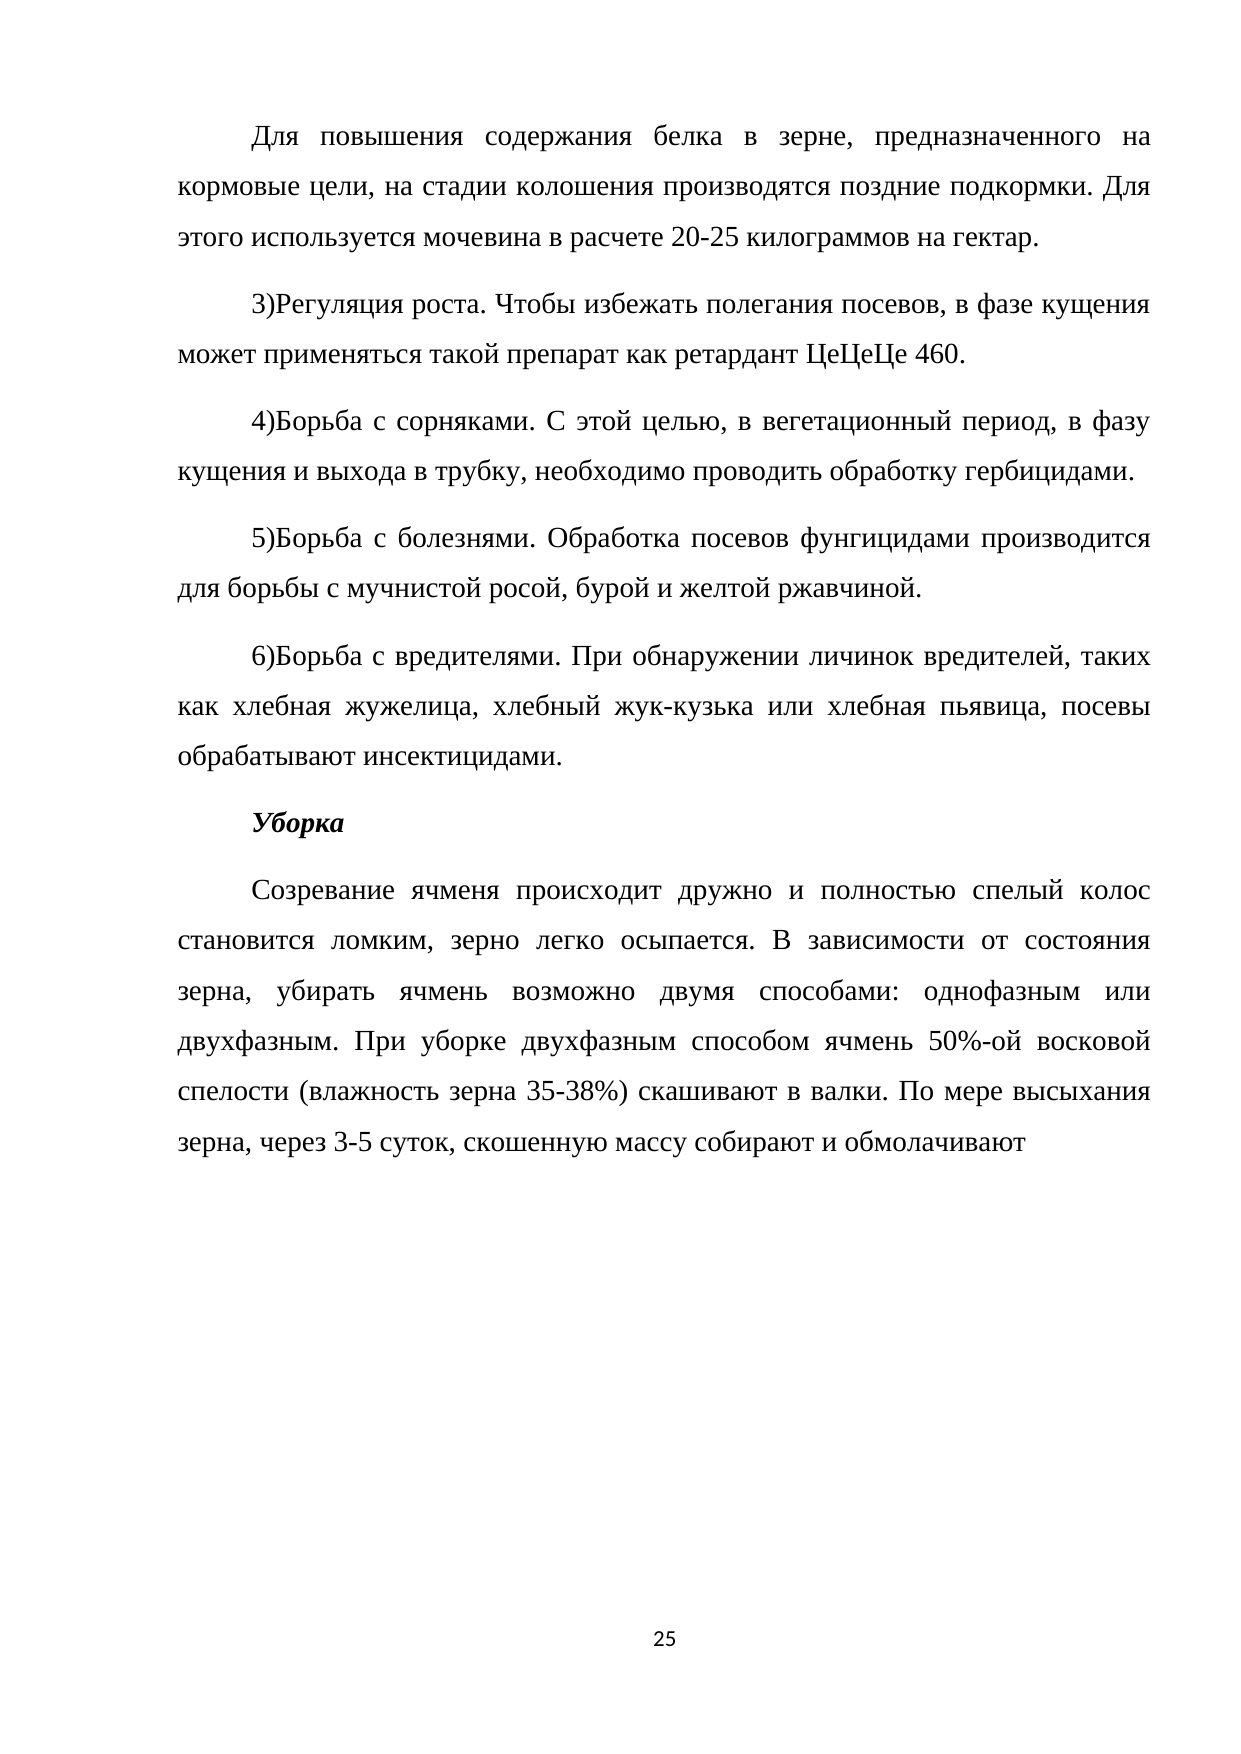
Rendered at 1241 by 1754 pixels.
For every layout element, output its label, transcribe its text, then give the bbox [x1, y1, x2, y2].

text Для повышения содержания белка в зерне, предназначенного на кормовые цели, на стадии колошения производятся поздние подкормки. Для этого используется мочевина в расчете 20-25 килограммов на гектар. [177, 118, 1152, 252]
text Уборка [177, 805, 1152, 839]
text 6)Борьба с вредителями. При обнаружении личинок вредителей, таких как хлебная жужелица, хлебный жук-кузька или хлебная пьявица, посевы обрабатывают инсектицидами. [177, 638, 1152, 772]
text Созревание ячменя происходит дружно и полностью спелый колос становится ломким, зерно легко осыпается. В зависимости от состояния зерна, убирать ячмень возможно двумя способами: однофазным или двухфазным. При уборке двухфазным способом ячмень 50%-ой восковой спелости (влажность зерна 35-38%) скашивают в валки. По мере высыхания зерна, через 3-5 суток, скошенную массу собирают и обмолачивают [177, 872, 1152, 1157]
text 5)Борьба с болезнями. Обработка посевов фунгицидами производится для борьбы с мучнистой росой, бурой и желтой ржавчиной. [177, 520, 1152, 604]
text 3)Регуляция роста. Чтобы избежать полегания посевов, в фазе кущения может применяться такой препарат как ретардант ЦеЦеЦе 460. [177, 286, 1152, 369]
text 4)Борьба с сорняками. С этой целью, в вегетационный период, в фазу кущения и выхода в трубку, необходимо проводить обработку гербицидами. [177, 403, 1152, 487]
